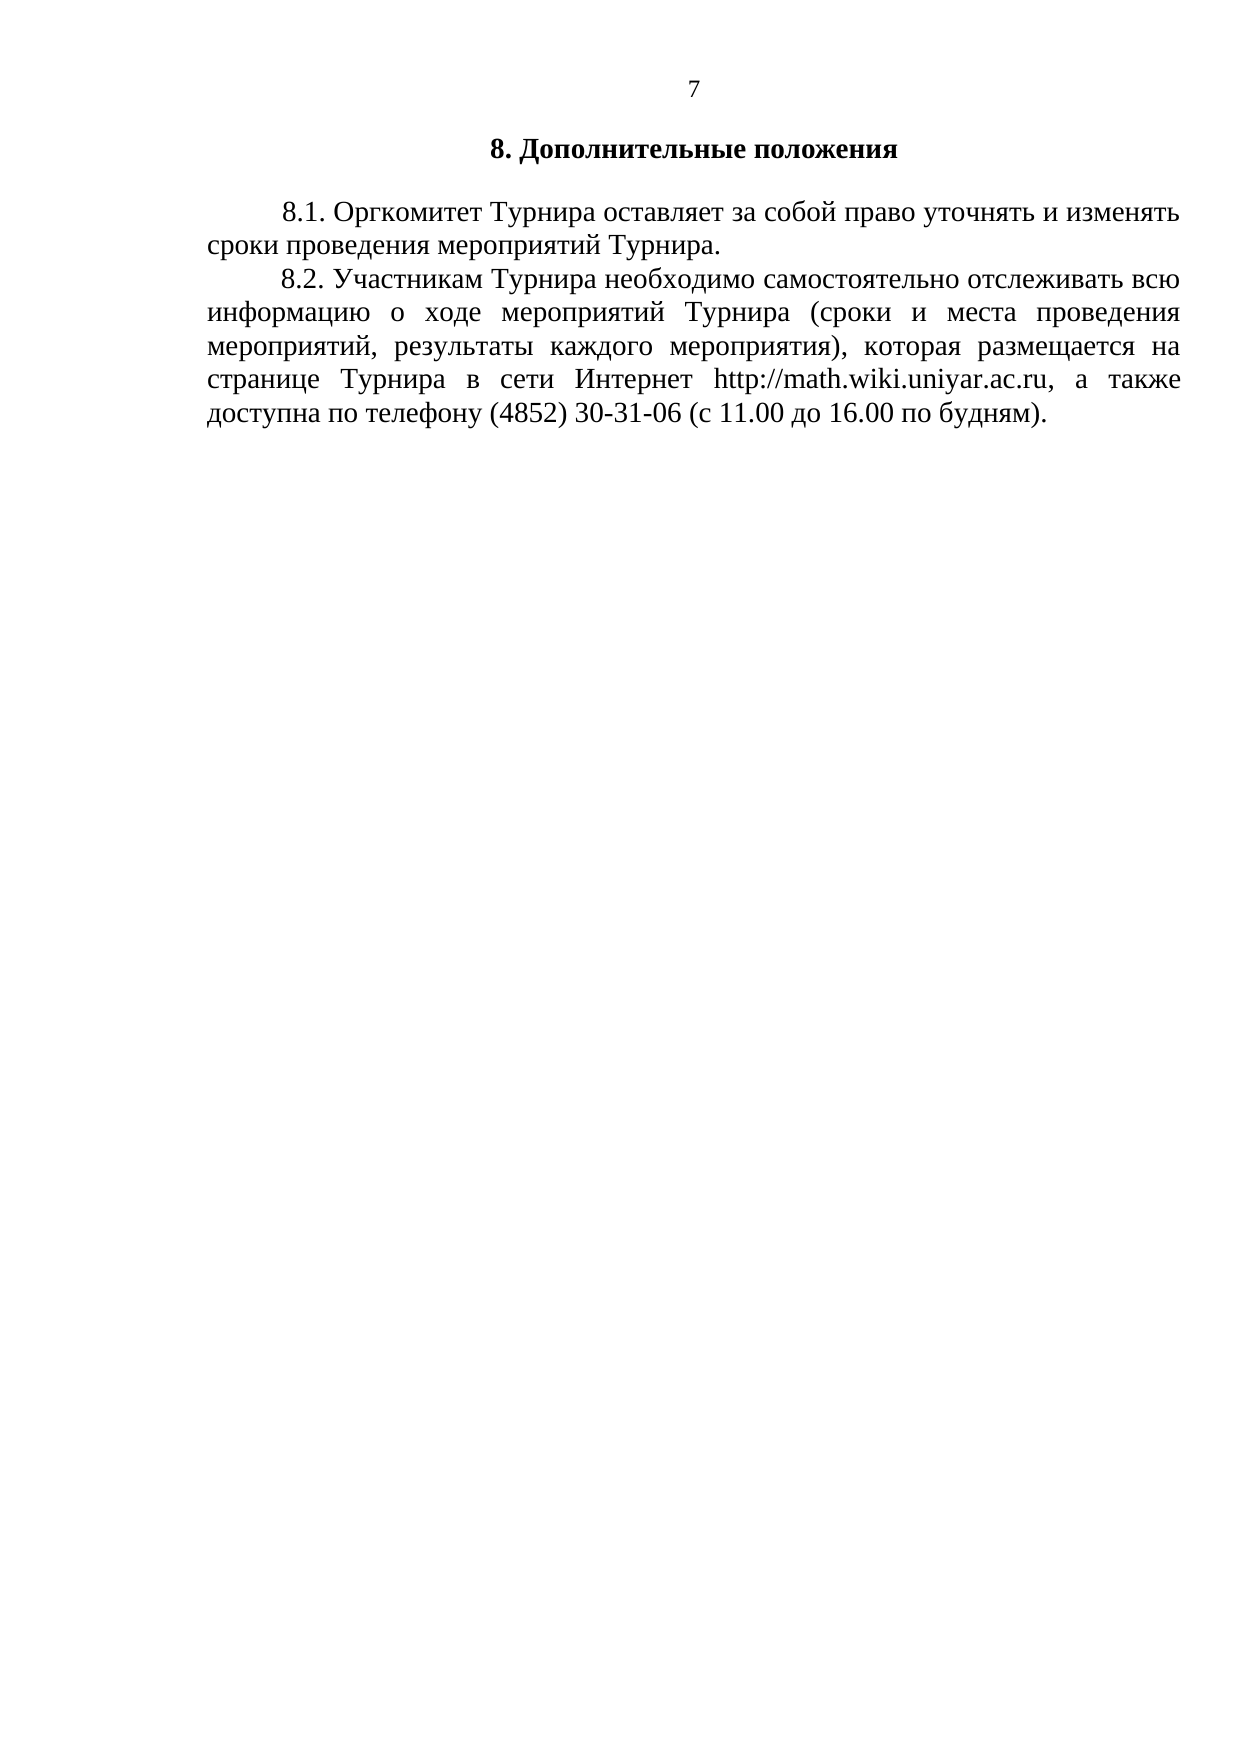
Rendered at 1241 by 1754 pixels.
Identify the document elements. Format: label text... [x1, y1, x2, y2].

text 8.2. Участникам Турнира необходимо самостоятельно отслеживать всю информацию о ходе мероприятий Турнира (сроки и места проведения мероприятий, результаты каждого мероприятия), которая размещается на странице Турнира в сети Интернет http://math.wiki.uniyar.ac.ru, а также доступна по телефону (4852) 30-31-06 (с 11.00 до 16.00 по будням). [207, 261, 1181, 428]
list 8.1. Оргкомитет Турнира оставляет за собой право уточнять и изменять сроки проведения мероприятий Турнира. [207, 194, 1181, 261]
subtitle 8. Дополнительные положения [207, 131, 1181, 165]
